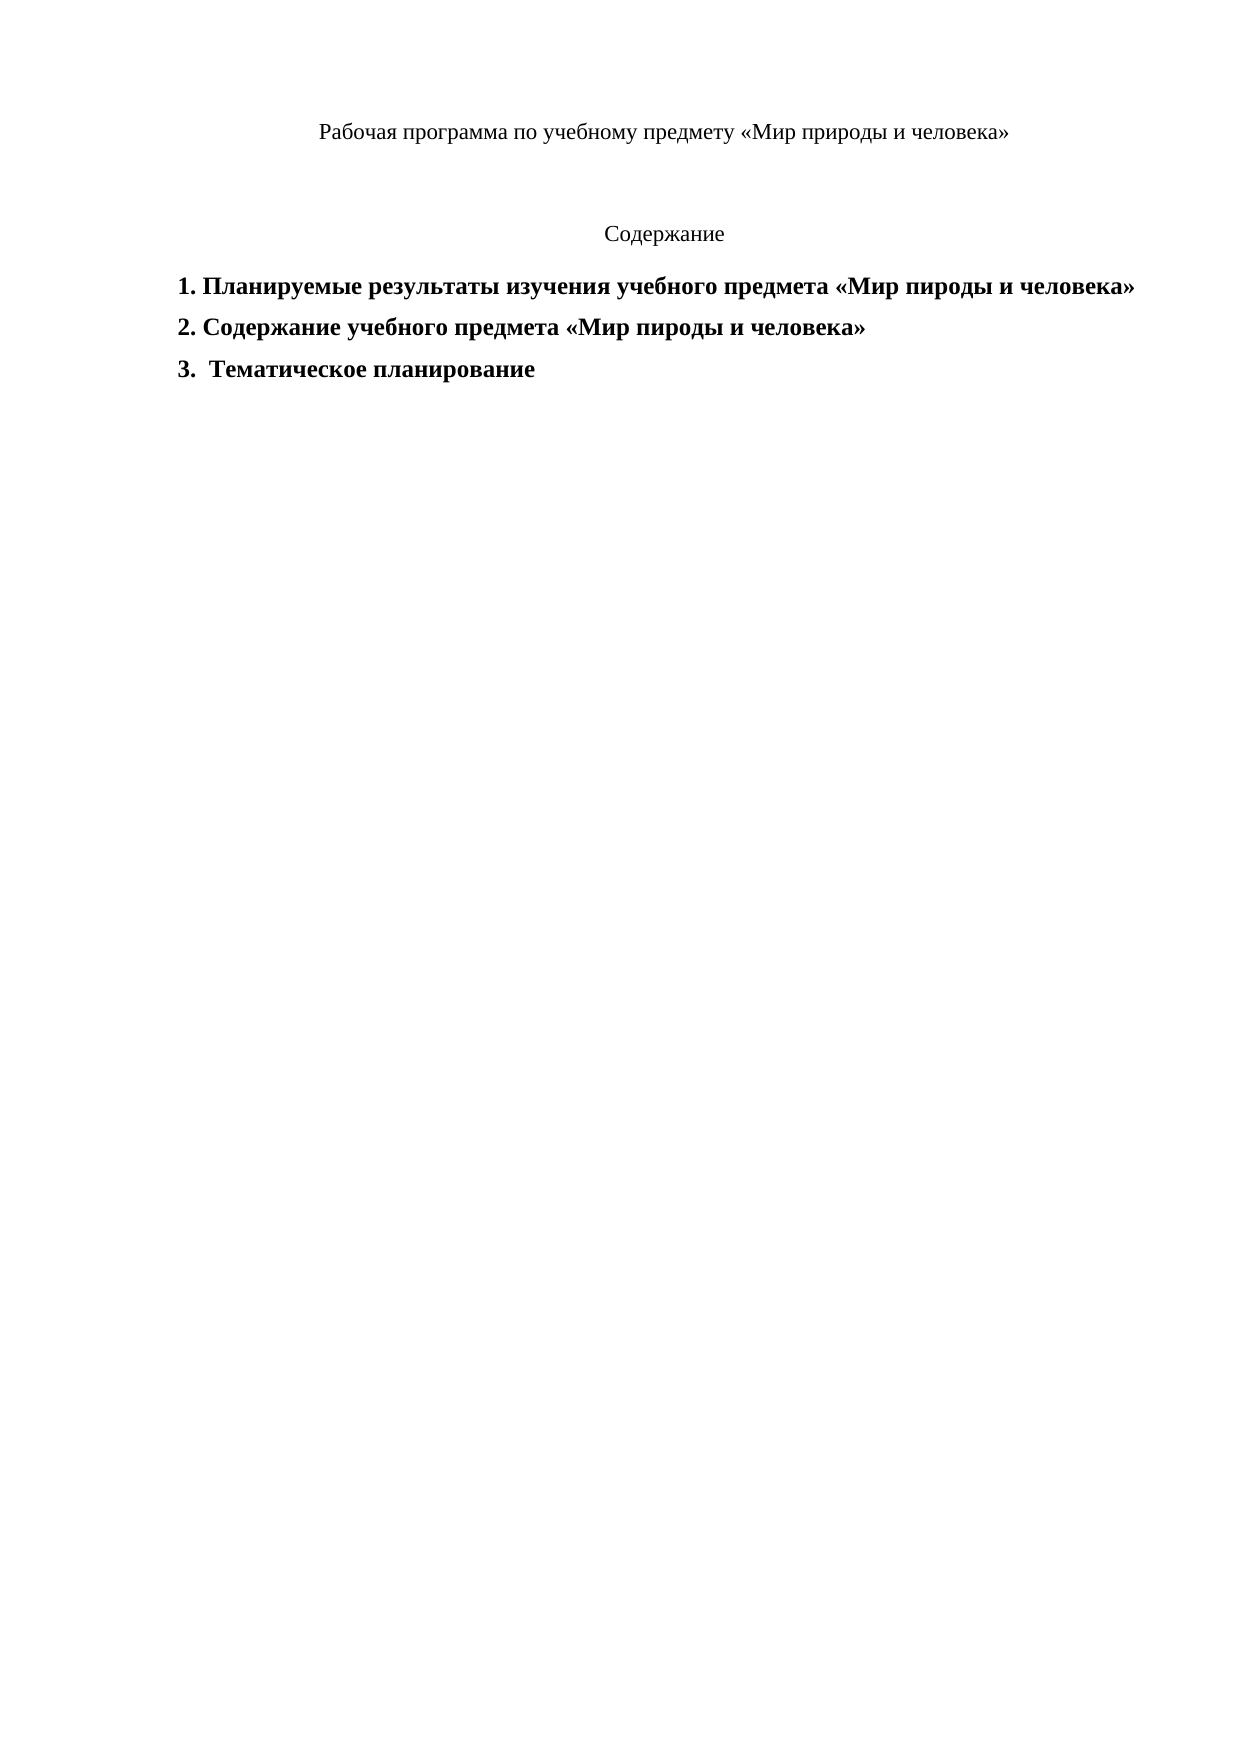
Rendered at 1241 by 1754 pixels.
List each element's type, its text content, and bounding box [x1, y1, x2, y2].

text 3. Тематическое планирование [177, 354, 1152, 382]
text Рабочая программа по учебному предмету «Мир природы и человека» [177, 118, 1152, 144]
text Содержание [177, 220, 1152, 247]
text 1. Планируемые результаты изучения учебного предмета «Мир пироды и человека» [177, 271, 1152, 300]
text 2. Содержание учебного предмета «Мир пироды и человека» [177, 312, 1152, 341]
